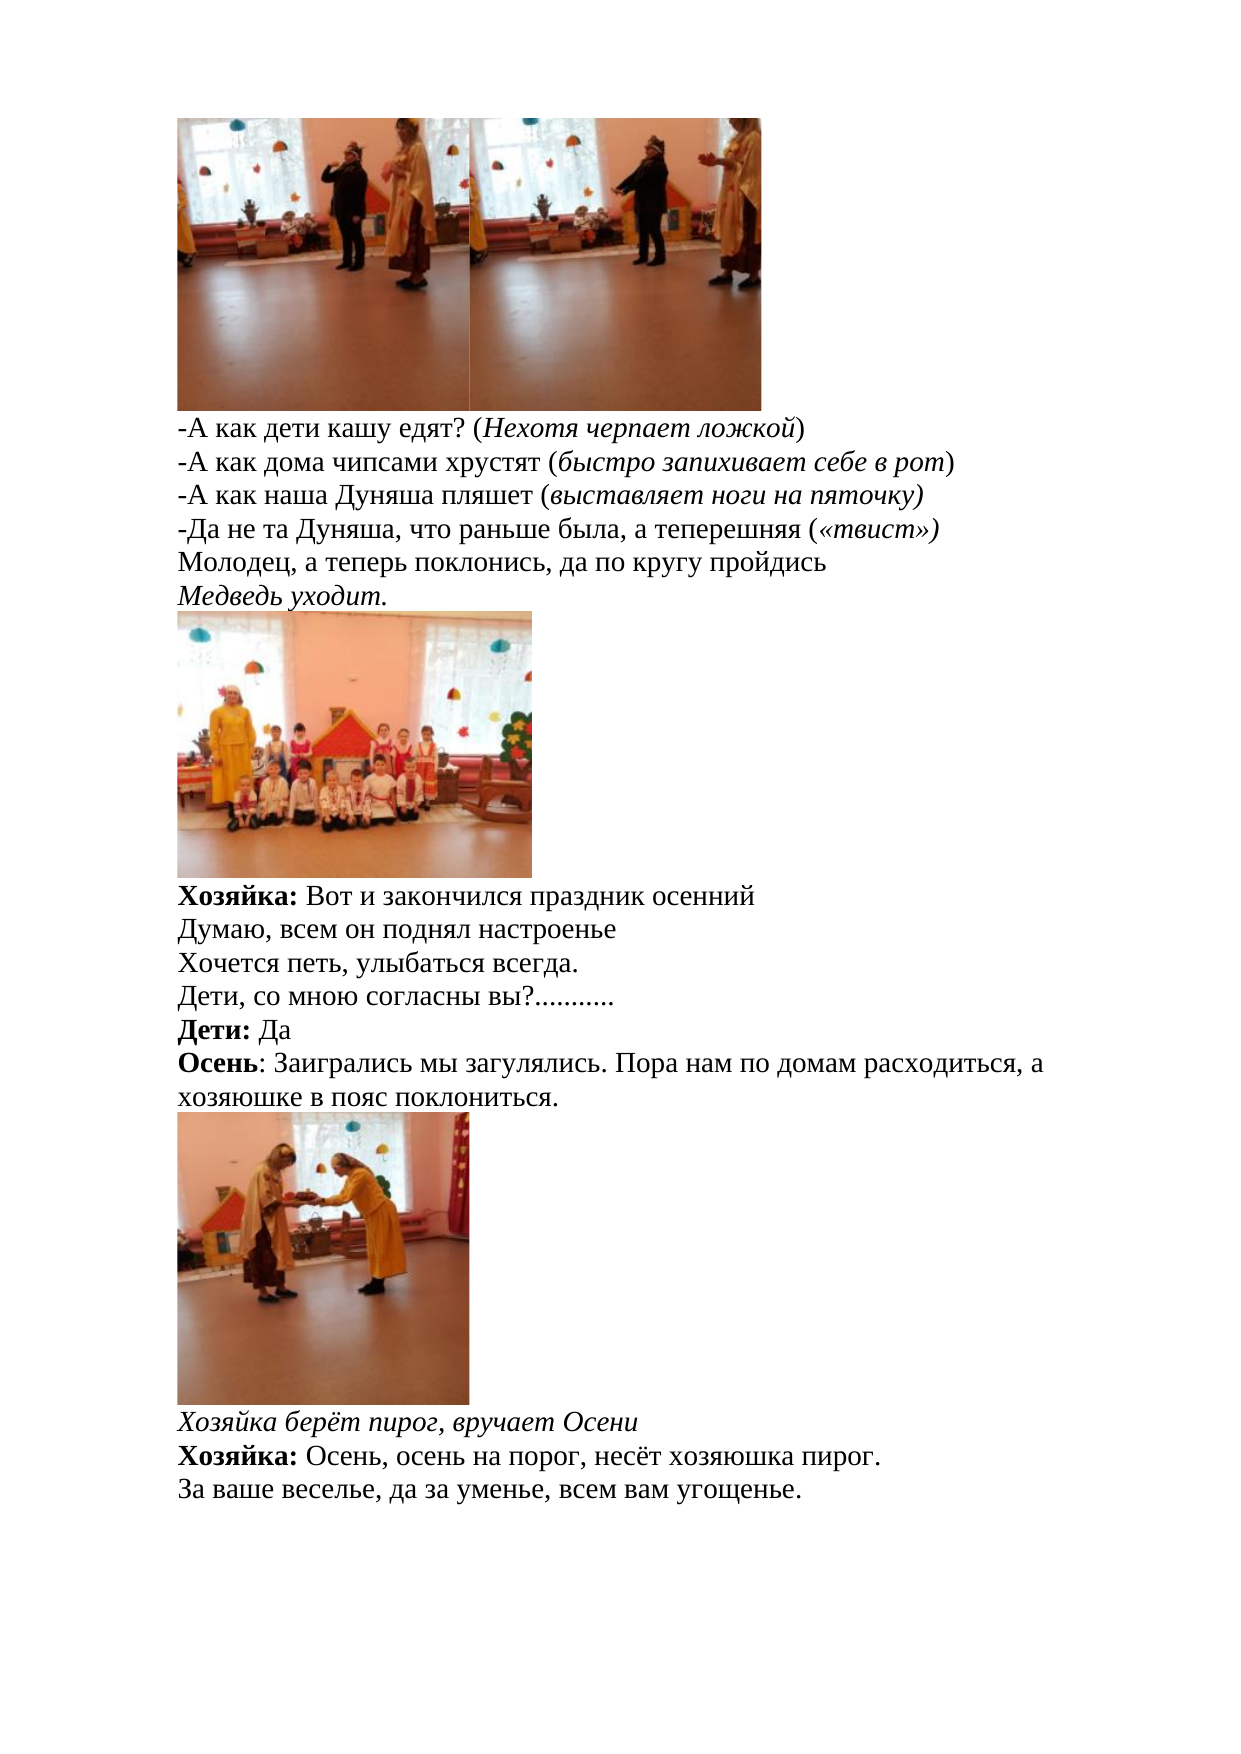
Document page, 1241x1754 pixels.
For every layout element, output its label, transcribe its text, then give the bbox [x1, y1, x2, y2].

text -Да не та Дуняша, что раньше была, а теперешняя («твист») [177, 511, 1152, 544]
text -А как дети кашу едят? (Нехотя черпает ложкой) [177, 410, 1152, 444]
picture [177, 118, 762, 411]
text Молодец, а теперь поклонись, да по кругу пройдись [177, 544, 1152, 578]
picture [177, 1112, 470, 1405]
text Дети: Да [177, 1012, 1152, 1045]
text -А как дома чипсами хрустят (быстро запихивает себе в рот) [177, 444, 1152, 477]
text Дети, со мною согласны вы?........... [177, 978, 1152, 1012]
text Хозяйка: Вот и закончился праздник осенний [177, 878, 1152, 911]
text Думаю, всем он поднял настроенье [177, 911, 1152, 945]
text -А как наша Дуняша пляшет (выставляет ноги на пяточку) [177, 477, 1152, 511]
text Медведь уходит. [177, 578, 1152, 612]
text Хозяйка берёт пирог, вручает Осени [177, 1404, 1152, 1438]
text Осень: Заигрались мы загулялись. Пора нам по домам расходиться, а хозяюшке в пояс поклониться. [177, 1045, 1152, 1112]
picture [177, 611, 532, 878]
text За ваше веселье, да за уменье, всем вам угощенье. [177, 1472, 1152, 1505]
text Хочется петь, улыбаться всегда. [177, 945, 1152, 978]
text Хозяйка: Осень, осень на порог, несёт хозяюшка пирог. [177, 1438, 1152, 1472]
